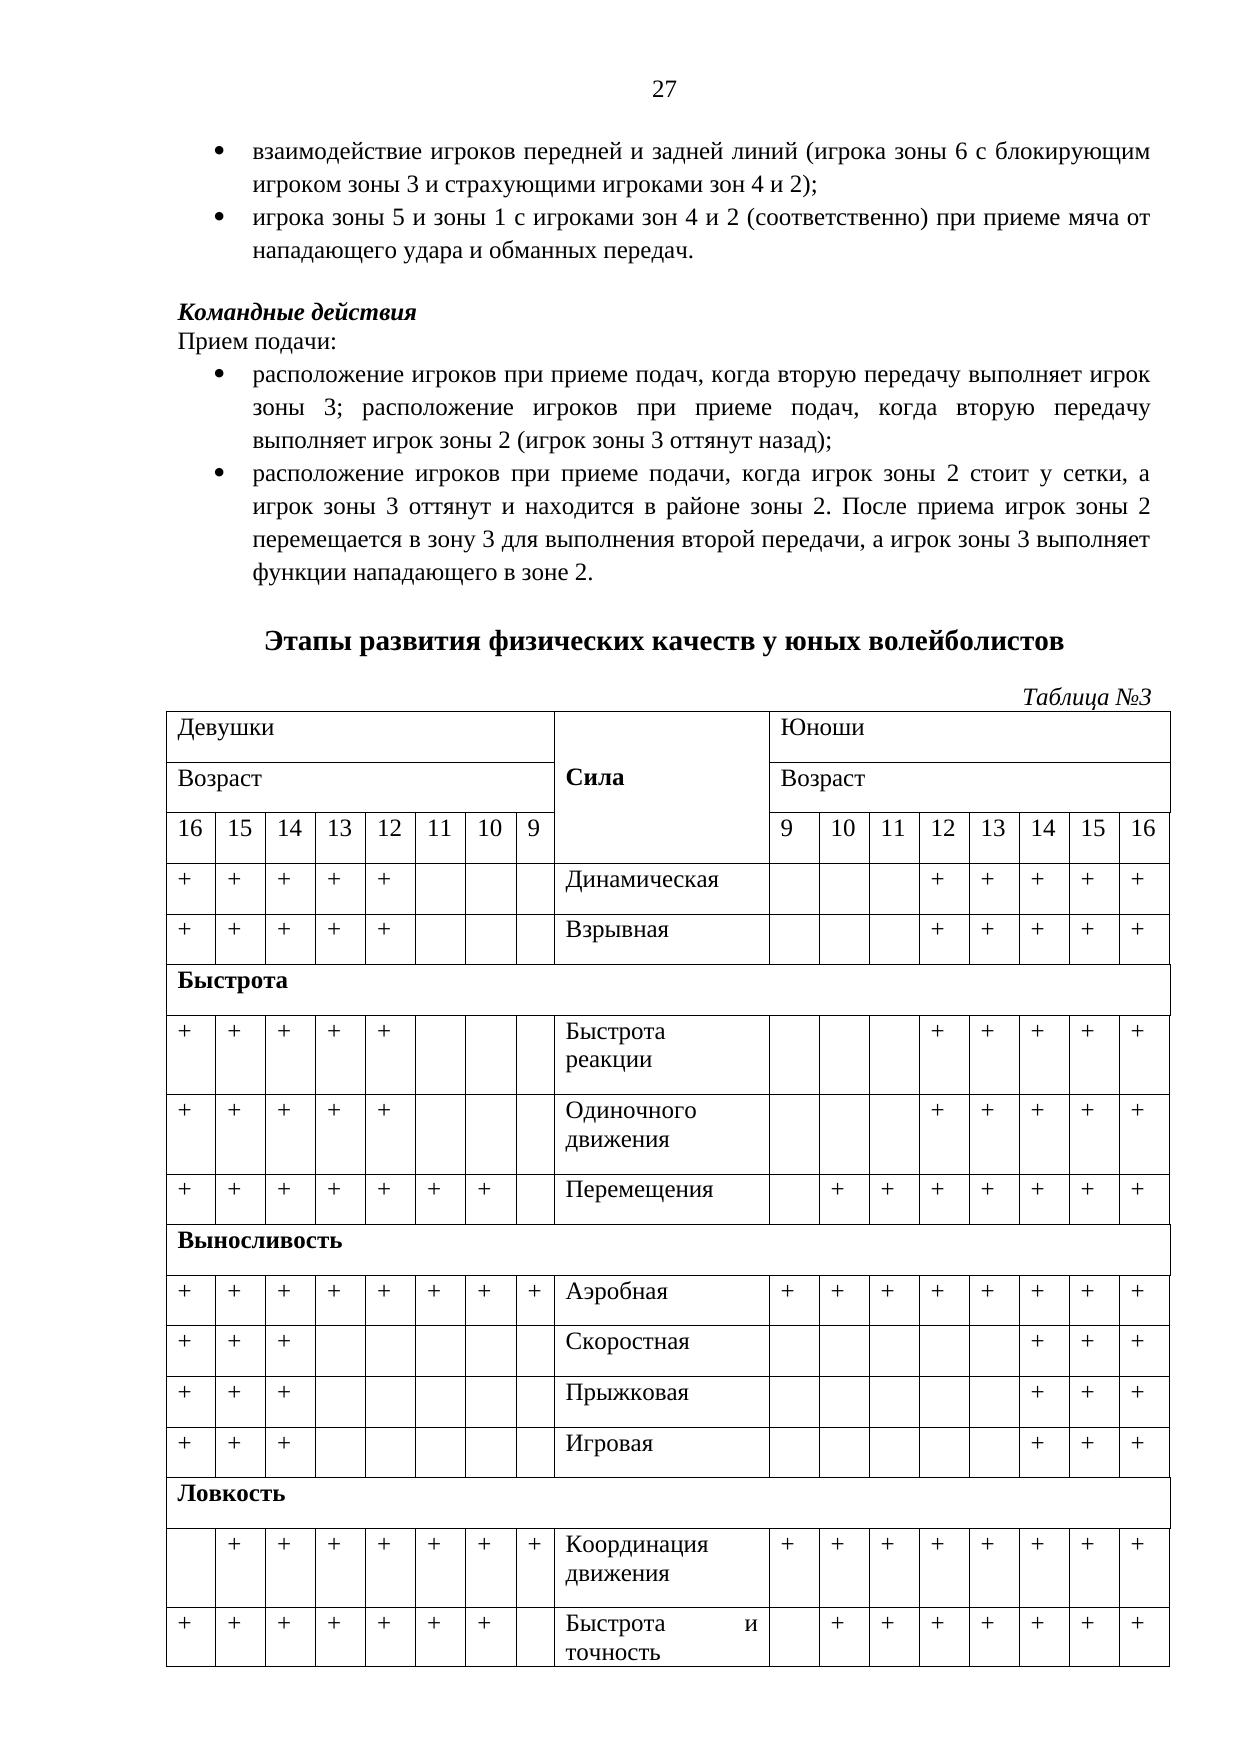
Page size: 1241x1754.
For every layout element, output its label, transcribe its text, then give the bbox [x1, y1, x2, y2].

table_header Юноши [770, 712, 1170, 762]
table_cell + [167, 1608, 215, 1666]
table_cell [870, 915, 919, 964]
table_cell + [1070, 1095, 1119, 1173]
table_cell + [920, 1529, 969, 1607]
text Прием подачи: [177, 326, 1152, 354]
table_cell 9 [770, 813, 819, 863]
table_cell + [366, 1016, 415, 1094]
table_cell + [316, 1529, 365, 1607]
table_cell + [366, 1175, 415, 1224]
table_cell + [1070, 1529, 1119, 1607]
table_cell + [1020, 1428, 1069, 1477]
table_cell + [167, 1016, 215, 1094]
table_cell [770, 1016, 819, 1094]
table_cell + [820, 1175, 869, 1224]
table_cell + [1120, 864, 1169, 913]
table_cell 16 [167, 813, 215, 863]
table_cell + [1070, 915, 1119, 964]
table_cell + [167, 1175, 215, 1224]
table_cell + [517, 1529, 554, 1607]
table_cell + [466, 1608, 516, 1666]
table_cell + [920, 1016, 969, 1094]
table_cell 12 [366, 813, 415, 863]
table_cell [820, 864, 869, 913]
table_cell [920, 1377, 969, 1427]
table_cell [770, 915, 819, 964]
table_cell + [167, 1428, 215, 1477]
table_cell + [1120, 1175, 1169, 1224]
table_cell + [266, 1529, 315, 1607]
table_cell + [167, 1377, 215, 1427]
table_cell + [266, 1377, 315, 1427]
table_cell + [266, 1608, 315, 1666]
table_cell + [1020, 1377, 1069, 1427]
table_cell [316, 1326, 365, 1376]
table_cell + [920, 1095, 969, 1173]
table_cell + [366, 1095, 415, 1173]
table_cell + [266, 1428, 315, 1477]
table_cell + [216, 864, 265, 913]
table_cell + [820, 1529, 869, 1607]
table_cell Перемещения [555, 1175, 769, 1224]
table_cell 16 [1120, 813, 1169, 863]
table_cell + [920, 864, 969, 913]
table_cell Выносливость [167, 1225, 1170, 1275]
text Таблица №3 [177, 682, 1152, 711]
table_cell + [870, 1529, 919, 1607]
table_cell + [970, 915, 1019, 964]
table_cell 13 [970, 813, 1019, 863]
table_cell [316, 1428, 365, 1477]
table_cell [517, 1326, 554, 1376]
table_cell + [1070, 1175, 1119, 1224]
table_cell + [770, 1529, 819, 1607]
table_cell [820, 1095, 869, 1173]
table_cell [517, 1377, 554, 1427]
table_cell + [1020, 1608, 1069, 1666]
table_cell [517, 1095, 554, 1173]
table_cell [366, 1326, 415, 1376]
table_cell Одиночного движения [555, 1095, 769, 1173]
table_cell + [266, 915, 315, 964]
table_cell + [266, 864, 315, 913]
table_cell 15 [1070, 813, 1119, 863]
text Командные действия [177, 297, 1152, 326]
table_cell [466, 915, 516, 964]
table_cell + [1120, 1095, 1169, 1173]
table_cell + [770, 1276, 819, 1325]
table_cell 14 [266, 813, 315, 863]
table_cell + [216, 1016, 265, 1094]
table_cell + [216, 1377, 265, 1427]
table_cell + [1120, 1529, 1169, 1607]
table_cell + [870, 1276, 919, 1325]
table_cell + [216, 1276, 265, 1325]
table_cell Взрывная [555, 915, 769, 964]
table_cell [466, 864, 516, 913]
table_cell [970, 1377, 1019, 1427]
table_cell [770, 864, 819, 913]
table_cell + [1070, 1428, 1119, 1477]
table_cell + [970, 1608, 1019, 1666]
table_cell + [920, 915, 969, 964]
table_cell [970, 1326, 1019, 1376]
table_cell + [920, 1276, 969, 1325]
table_cell [416, 1428, 465, 1477]
table_cell + [870, 1175, 919, 1224]
table_cell [517, 915, 554, 964]
table_cell + [316, 1095, 365, 1173]
table_cell [920, 1326, 969, 1376]
table_cell + [466, 1529, 516, 1607]
text Этапы развития физических качеств у юных волейболистов [177, 623, 1152, 656]
table_cell [870, 1016, 919, 1094]
table_cell 10 [820, 813, 869, 863]
table_cell [466, 1095, 516, 1173]
table_cell + [366, 864, 415, 913]
table_cell Игровая [555, 1428, 769, 1477]
table_cell + [216, 1608, 265, 1666]
table_cell 10 [466, 813, 516, 863]
table_cell [820, 1428, 869, 1477]
table_cell + [970, 1095, 1019, 1173]
table_cell Динамическая [555, 864, 769, 913]
table_cell + [1120, 1016, 1169, 1094]
table_cell + [167, 1095, 215, 1173]
table_cell [870, 1428, 919, 1477]
table_cell [416, 1016, 465, 1094]
table_cell [820, 1016, 869, 1094]
table_cell + [970, 1175, 1019, 1224]
table_cell + [1070, 1276, 1119, 1325]
table_cell + [1020, 1175, 1069, 1224]
table_cell [770, 1377, 819, 1427]
list расположение игроков при приеме подач, когда вторую передачу выполняет игрок зоны 3; расположение игроков при приеме подач, когда вторую передачу выполняет игрок зоны 2 (игрок зоны 3 оттянут назад); [215, 359, 1152, 453]
table_cell + [316, 1608, 365, 1666]
table_cell + [216, 1175, 265, 1224]
table_cell Аэробная [555, 1276, 769, 1325]
table_cell [416, 1326, 465, 1376]
table_cell Прыжковая [555, 1377, 769, 1427]
table_cell + [266, 1276, 315, 1325]
table_cell + [216, 915, 265, 964]
table_cell 14 [1020, 813, 1069, 863]
table_cell + [920, 1175, 969, 1224]
table_cell + [517, 1276, 554, 1325]
table_cell [517, 1428, 554, 1477]
table_header Девушки [167, 712, 554, 762]
table_cell + [920, 1608, 969, 1666]
table_cell Ловкость [167, 1478, 1170, 1528]
table_cell [970, 1428, 1019, 1477]
table_cell Скоростная [555, 1326, 769, 1376]
table_cell + [1120, 1326, 1169, 1376]
table_cell 15 [216, 813, 265, 863]
table_cell [316, 1377, 365, 1427]
table_cell + [820, 1276, 869, 1325]
table_cell 12 [920, 813, 969, 863]
table_cell [870, 1326, 919, 1376]
table_cell + [970, 1276, 1019, 1325]
table_cell + [216, 1428, 265, 1477]
table_cell + [316, 1016, 365, 1094]
list расположение игроков при приеме подачи, когда игрок зоны 2 стоит у сетки, а игрок зоны 3 оттянут и находится в районе зоны 2. После приема игрок зоны 2 перемещается в зону 3 для выполнения второй передачи, а игрок зоны 3 выполняет функции нападающего в зоне 2. [215, 458, 1152, 586]
table_cell [466, 1016, 516, 1094]
table_cell [517, 864, 554, 913]
table_cell + [1070, 1608, 1119, 1666]
table_cell + [1070, 1016, 1119, 1094]
table_cell [820, 1326, 869, 1376]
table_cell Быстрота реакции [555, 1016, 769, 1094]
list игрока зоны 5 и зоны 1 с игроками зон 4 и 2 (соответственно) при приеме мяча от нападающего удара и обманных передач. [215, 202, 1152, 264]
table_cell + [416, 1608, 465, 1666]
table_cell + [970, 1529, 1019, 1607]
table_cell + [416, 1175, 465, 1224]
table_cell [870, 1095, 919, 1173]
table_cell [517, 1016, 554, 1094]
table_cell [770, 1608, 819, 1666]
table_cell [870, 864, 919, 913]
table_cell 11 [870, 813, 919, 863]
table_cell Быстрота [167, 965, 1170, 1015]
table_cell + [316, 915, 365, 964]
table_cell + [316, 1276, 365, 1325]
table_cell [770, 1326, 819, 1376]
table_cell + [366, 1276, 415, 1325]
table_cell + [1020, 915, 1069, 964]
table_cell + [266, 1175, 315, 1224]
table_cell + [1070, 864, 1119, 913]
table_cell + [1120, 1276, 1169, 1325]
table_cell + [1020, 1095, 1069, 1173]
table_cell + [870, 1608, 919, 1666]
table_cell [820, 1377, 869, 1427]
table_cell [416, 915, 465, 964]
table_cell + [216, 1326, 265, 1376]
table_cell Координация движения [555, 1529, 769, 1607]
table_cell + [1020, 1016, 1069, 1094]
table_cell + [466, 1175, 516, 1224]
table_cell + [366, 915, 415, 964]
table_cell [555, 1608, 769, 1666]
table_cell + [167, 864, 215, 913]
table_cell + [167, 1326, 215, 1376]
table_cell [167, 1529, 215, 1607]
table_cell [466, 1377, 516, 1427]
table_cell 13 [316, 813, 365, 863]
table_cell + [167, 915, 215, 964]
table_cell + [167, 1276, 215, 1325]
table_cell + [1070, 1326, 1119, 1376]
table_cell + [316, 864, 365, 913]
table_cell + [1120, 1377, 1169, 1427]
table_cell + [970, 1016, 1019, 1094]
table_cell Возраст [770, 763, 1170, 812]
table_cell + [216, 1529, 265, 1607]
table_cell + [366, 1608, 415, 1666]
table_cell [517, 1608, 554, 1666]
table_cell [920, 1428, 969, 1477]
table_cell + [1020, 864, 1069, 913]
table_cell + [266, 1326, 315, 1376]
table_cell Возраст [167, 763, 554, 812]
table_cell + [1020, 1326, 1069, 1376]
table_cell + [970, 864, 1019, 913]
table_cell + [416, 1276, 465, 1325]
table_header Сила [555, 712, 769, 863]
table_cell + [466, 1276, 516, 1325]
table_cell [770, 1428, 819, 1477]
table_cell [466, 1428, 516, 1477]
table_cell [770, 1175, 819, 1224]
table_cell + [1120, 915, 1169, 964]
table_cell [820, 915, 869, 964]
table_cell + [1020, 1529, 1069, 1607]
table_cell + [366, 1529, 415, 1607]
table_cell [416, 1377, 465, 1427]
table_cell [366, 1377, 415, 1427]
table_cell + [1120, 1428, 1169, 1477]
table_cell [870, 1377, 919, 1427]
table_cell [770, 1095, 819, 1173]
table_cell [466, 1326, 516, 1376]
table_cell 9 [517, 813, 554, 863]
table_cell + [266, 1016, 315, 1094]
table_cell + [416, 1529, 465, 1607]
table_cell + [216, 1095, 265, 1173]
table_cell + [266, 1095, 315, 1173]
table_cell [366, 1428, 415, 1477]
table_cell [416, 1095, 465, 1173]
table_cell [416, 864, 465, 913]
table_cell + [316, 1175, 365, 1224]
table_cell + [1120, 1608, 1169, 1666]
table_cell + [1020, 1276, 1069, 1325]
table_cell 11 [416, 813, 465, 863]
table_cell [517, 1175, 554, 1224]
table_cell + [820, 1608, 869, 1666]
table_cell + [1070, 1377, 1119, 1427]
list взаимодействие игроков передней и задней линий (игрока зоны 6 с блокирующим игроком зоны 3 и страхующими игроками зон 4 и 2); [215, 136, 1152, 198]
